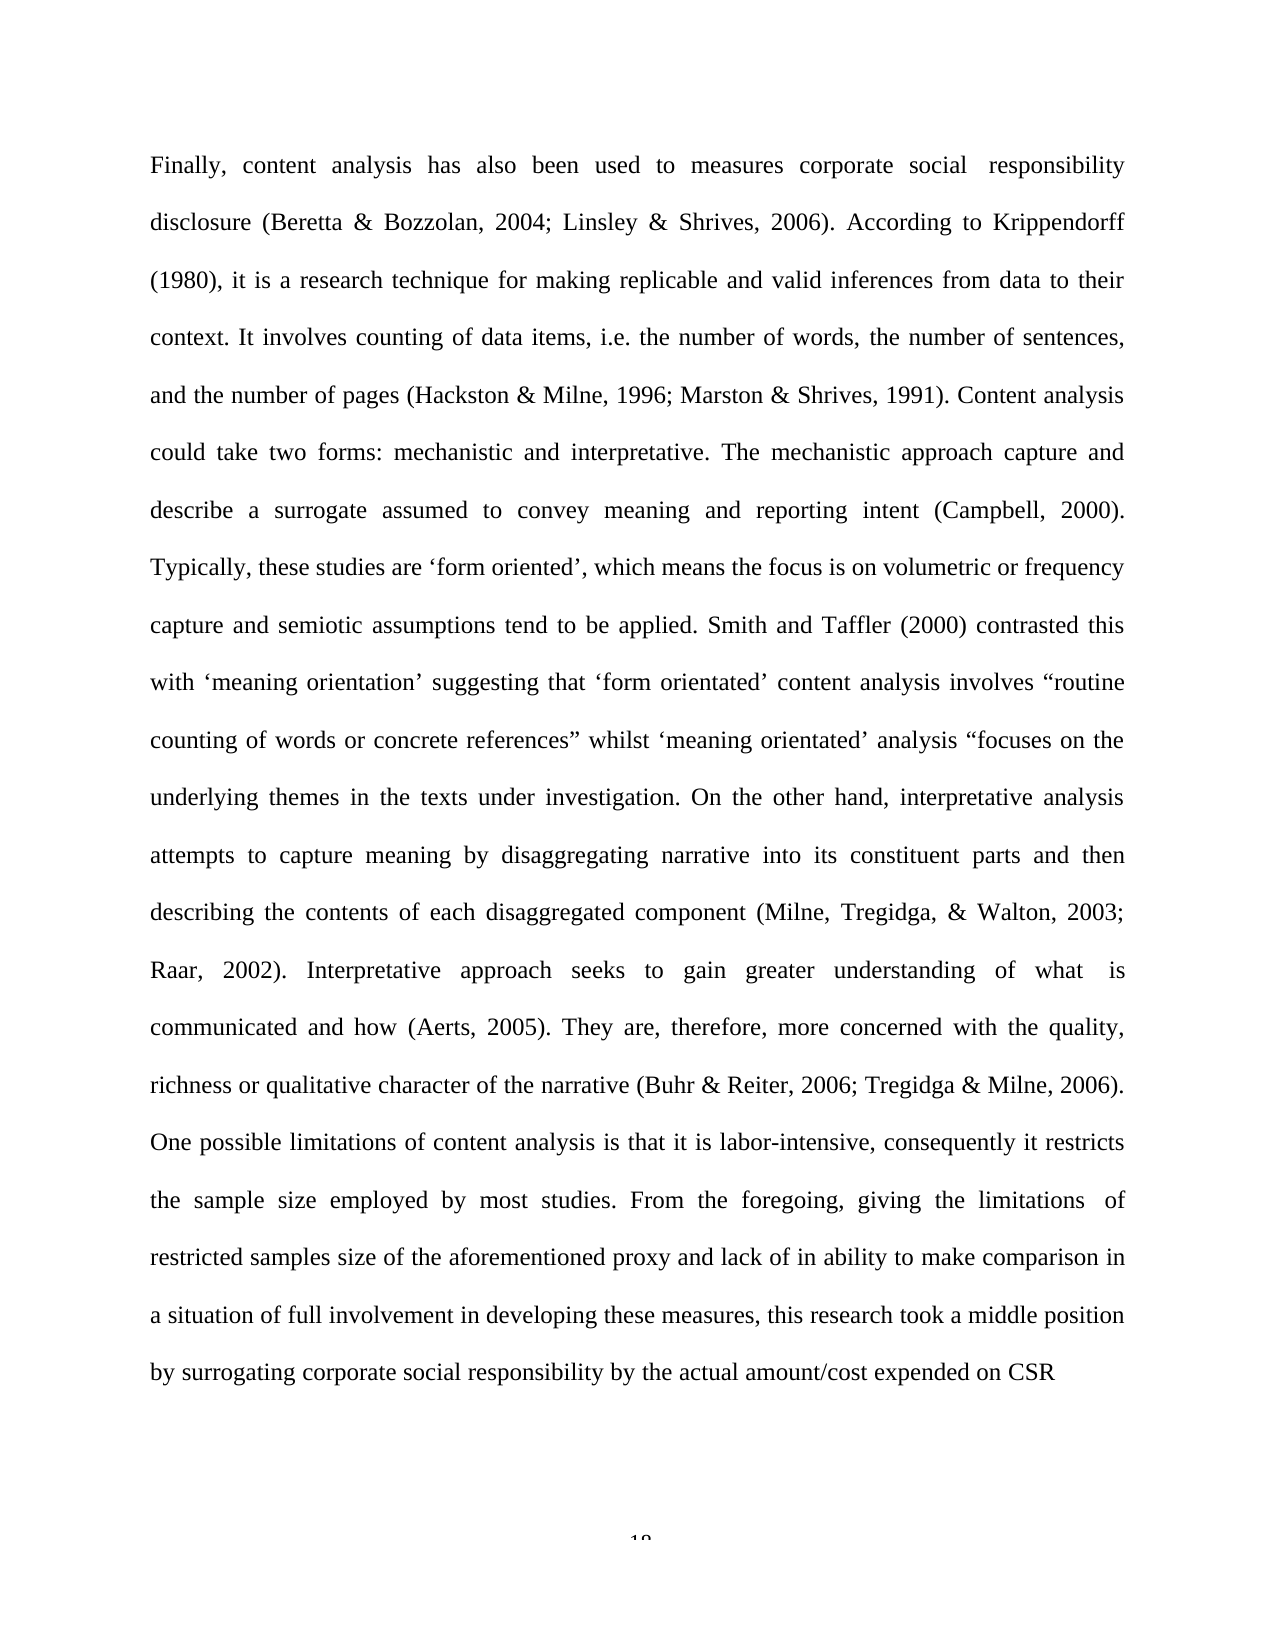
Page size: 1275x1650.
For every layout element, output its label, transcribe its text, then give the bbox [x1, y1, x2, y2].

text Finally, content analysis has also been used to measures corporate social responsibility disclosure (Beretta & Bozzolan, 2004; Linsley & Shrives, 2006). According to Krippendorff (1980), it is a research technique for making replicable and valid inferences from data to their context. It involves counting of data items, i.e. the number of words, the number of sentences, and the number of pages (Hackston & Milne, 1996; Marston & Shrives, 1991). Content analysis could take two forms: mechanistic and interpretative. The mechanistic approach capture and describe a surrogate assumed to convey meaning and reporting intent (Campbell, 2000). Typically, these studies are ‘form oriented’, which means the focus is on volumetric or frequency capture and semiotic assumptions tend to be applied. Smith and Taffler (2000) contrasted this with ‘meaning orientation’ suggesting that ‘form orientated’ content analysis involves “routine counting of words or concrete references” whilst ‘meaning orientated’ analysis “focuses on the underlying themes in the texts under investigation. On the other hand, interpretative analysis attempts to capture meaning by disaggregating narrative into its constituent parts and then describing the contents of each disaggregated component (Milne, Tregidga, & Walton, 2003; Raar, 2002). Interpretative approach seeks to gain greater understanding of what is communicated and how (Aerts, 2005). They are, therefore, more concerned with the quality, richness or qualitative character of the narrative (Buhr & Reiter, 2006; Tregidga & Milne, 2006). One possible limitations of content analysis is that it is labor-intensive, consequently it restricts the sample size employed by most studies. From the foregoing, giving the limitations of restricted samples size of the aforementioned proxy and lack of in ability to make comparison in a situation of full involvement in developing these measures, this research took a middle position by surrogating corporate social responsibility by the actual amount/cost expended on CSR [150, 150, 1126, 1386]
